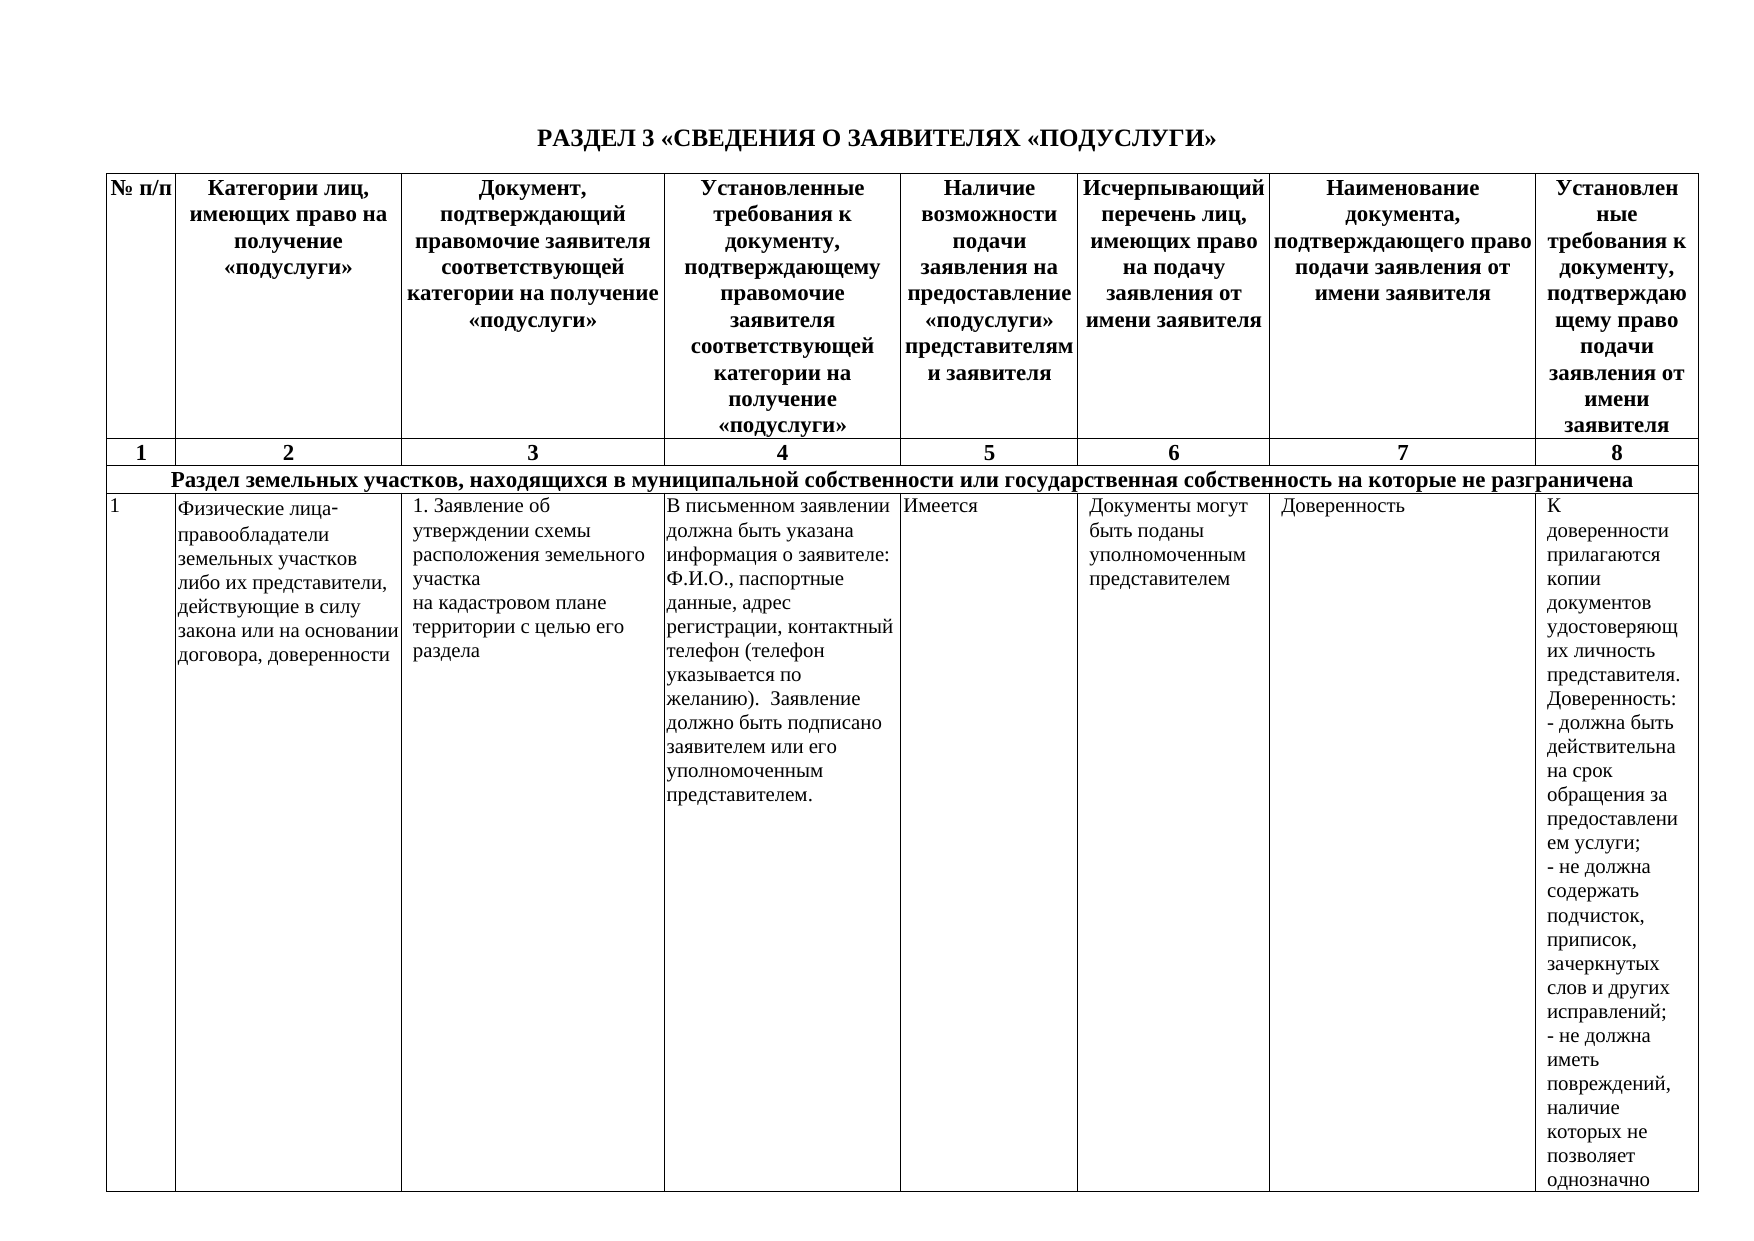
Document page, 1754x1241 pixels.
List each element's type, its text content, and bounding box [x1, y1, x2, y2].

table_cell 1 [107, 494, 175, 1191]
table_cell Раздел земельных участков, находящихся в муниципальной собственности или государственная собственность на которые не разграничена [107, 466, 1698, 492]
table_header Установленные требования к документу, подтверждающему правомочие заявителя соответствующей категории на получение «подуслуги» [665, 174, 900, 438]
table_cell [402, 494, 664, 1191]
table_cell 6 [1078, 439, 1269, 465]
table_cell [176, 494, 401, 1191]
table_cell 3 [402, 439, 664, 465]
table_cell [1536, 494, 1698, 1191]
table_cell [665, 494, 900, 1191]
table_cell 5 [901, 439, 1077, 465]
table_header Наименование документа, подтверждающего право подачи заявления от имени заявителя [1270, 174, 1535, 438]
table_cell Имеется Имеется [901, 494, 1077, 1191]
table_cell 2 [176, 439, 401, 465]
table_cell 7 [1270, 439, 1535, 465]
table_header Установлен ные требования к документу, подтверждающему право подачи заявления от имени заявителя [1536, 174, 1698, 438]
table_header Категории лиц, имеющих право на получение «подуслуги» [176, 174, 401, 438]
text РАЗДЕЛ 3 «СВЕДЕНИЯ О ЗАЯВИТЕЛЯХ «ПОДУСЛУГИ» [118, 123, 1636, 152]
table_header Наличие возможности подачи заявления на предоставление «подуслуги» представителями заявителя [901, 174, 1077, 438]
table_cell 1 [107, 439, 175, 465]
table_header Исчерпывающий перечень лиц, имеющих право на подачу заявления от имени заявителя [1078, 174, 1269, 438]
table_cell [1270, 494, 1535, 1191]
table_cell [1078, 494, 1269, 1191]
table_header Документ, подтверждающий правомочие заявителя соответствующей категории на получение «подуслуги» [402, 174, 664, 438]
table_cell 4 [665, 439, 900, 465]
table_header № п/п [107, 174, 175, 438]
table_cell 8 [1536, 439, 1698, 465]
